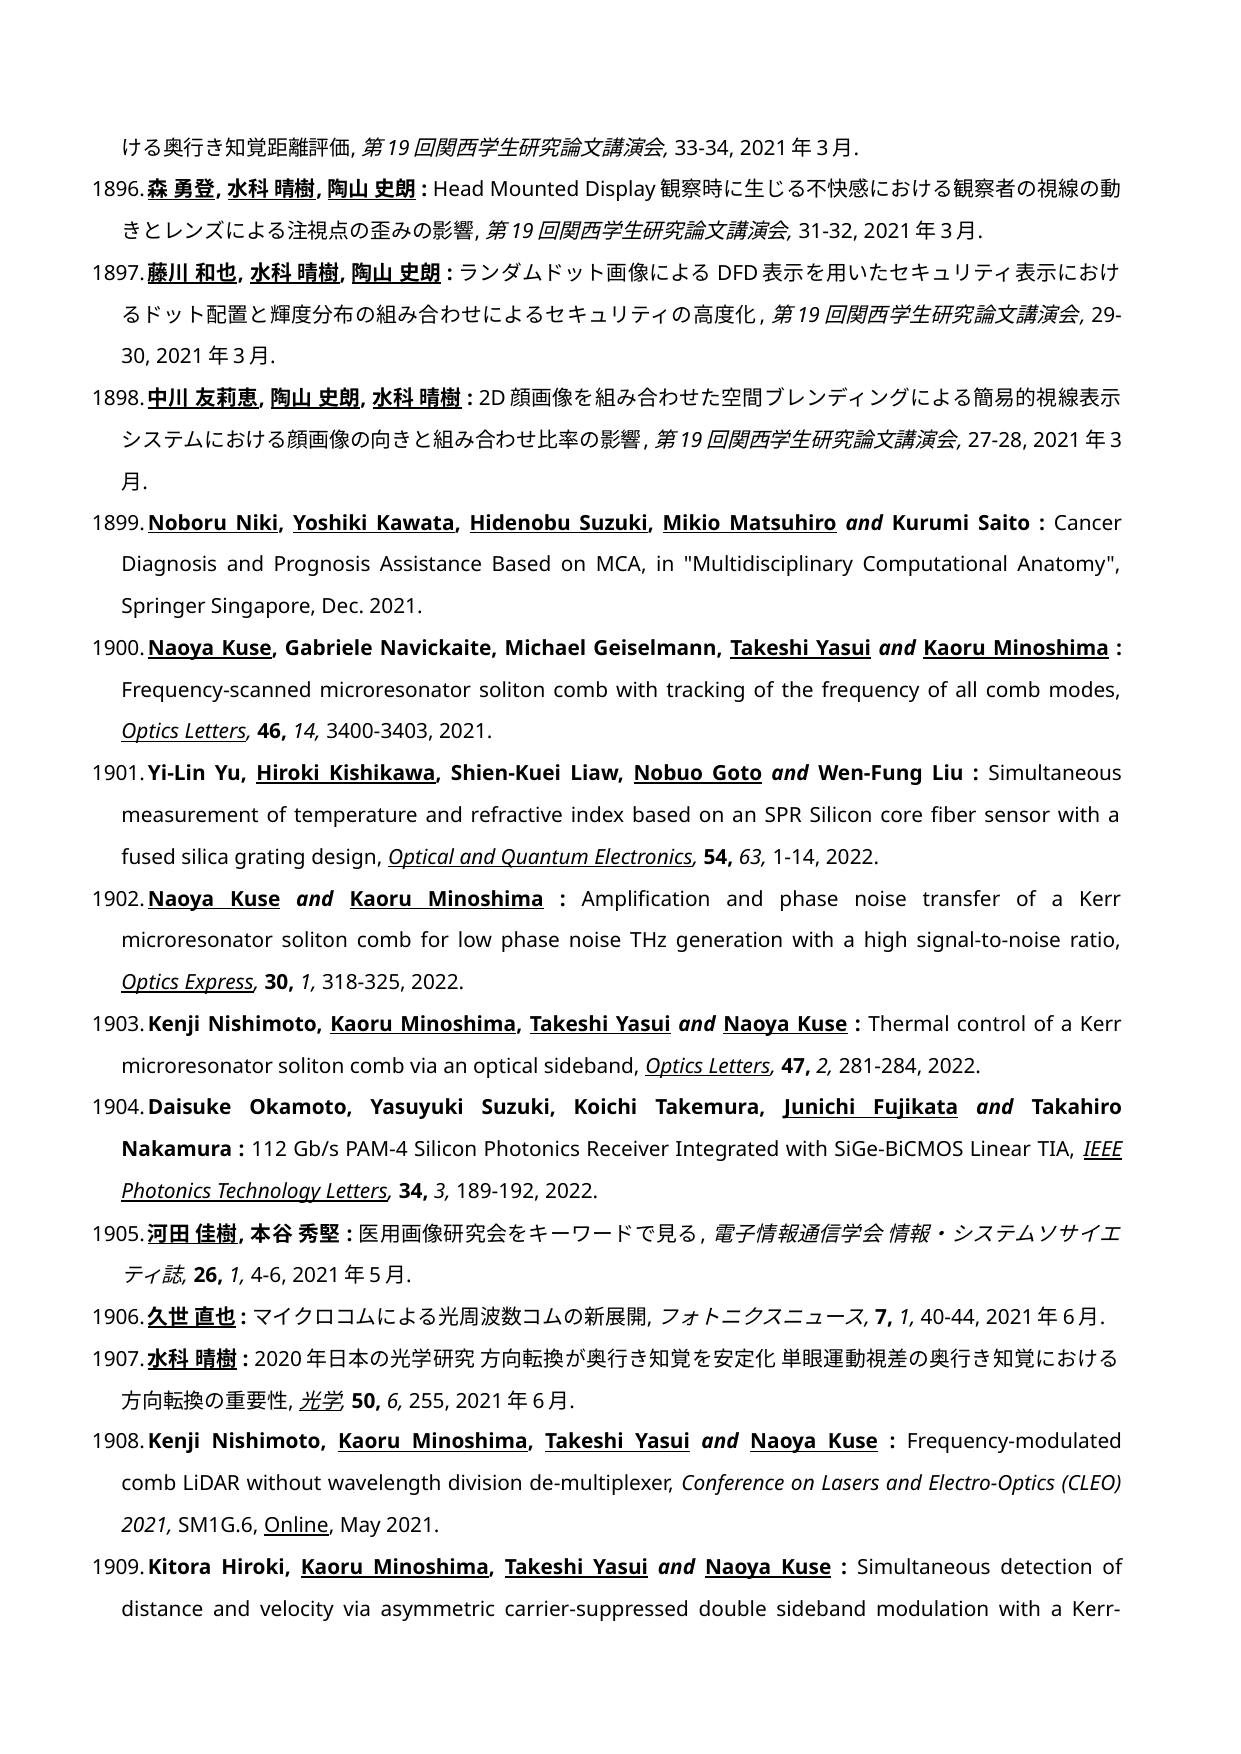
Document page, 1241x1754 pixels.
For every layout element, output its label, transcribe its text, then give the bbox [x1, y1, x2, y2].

list Daisuke Okamoto, Yasuyuki Suzuki, Koichi Takemura, Junichi Fujikata and Takahiro Nakamura : 112 Gb/s PAM-4 Silicon Photonics Receiver Integrated with SiGe-BiCMOS Linear TIA, IEEE Photonics Technology Letters, 34, 3, 189-192, 2022. [92, 1086, 1122, 1211]
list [92, 1545, 1122, 1629]
list Yi-Lin Yu, Hiroki Kishikawa, Shien-Kuei Liaw, Nobuo Goto and Wen-Fung Liu : Simultaneous measurement of temperature and refractive index based on an SPR Silicon core fiber sensor with a fused silica grating design, Optical and Quantum Electronics, 54, 63, 1-14, 2022. [92, 752, 1122, 877]
list Naoya Kuse, Gabriele Navickaite, Michael Geiselmann, Takeshi Yasui and Kaoru Minoshima : Frequency-scanned microresonator soliton comb with tracking of the frequency of all comb modes, Optics Letters, 46, 14, 3400-3403, 2021. [92, 626, 1122, 752]
list 藤川 和也, 水科 晴樹, 陶山 史朗 : ランダムドット画像によるDFD表示を用いたセキュリティ表示におけるドット配置と輝度分布の組み合わせによるセキュリティの高度化, 第19回関西学生研究論文講演会, 29-30, 2021年3月. [92, 250, 1122, 376]
list 中川 友莉恵, 陶山 史朗, 水科 晴樹 : 2D顔画像を組み合わせた空間ブレンディングによる簡易的視線表示システムにおける顔画像の向きと組み合わせ比率の影響, 第19回関西学生研究論文講演会, 27-28, 2021年3月. [92, 376, 1122, 501]
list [92, 125, 1122, 167]
list Naoya Kuse and Kaoru Minoshima : Amplification and phase noise transfer of a Kerr microresonator soliton comb for low phase noise THz generation with a high signal-to-noise ratio, Optics Express, 30, 1, 318-325, 2022. [92, 877, 1122, 1002]
list Noboru Niki, Yoshiki Kawata, Hidenobu Suzuki, Mikio Matsuhiro and Kurumi Saito : Cancer Diagnosis and Prognosis Assistance Based on MCA, in "Multidisciplinary Computational Anatomy", Springer Singapore, Dec. 2021. [92, 501, 1122, 626]
list 森 勇登, 水科 晴樹, 陶山 史朗 : Head Mounted Display観察時に生じる不快感における観察者の視線の動きとレンズによる注視点の歪みの影響, 第19回関西学生研究論文講演会, 31-32, 2021年3月. [92, 167, 1122, 250]
list 水科 晴樹 : 2020年日本の光学研究 方向転換が奥行き知覚を安定化 単眼運動視差の奥行き知覚における方向転換の重要性, 光学, 50, 6, 255, 2021年6月. [92, 1336, 1122, 1420]
list Kenji Nishimoto, Kaoru Minoshima, Takeshi Yasui and Naoya Kuse : Thermal control of a Kerr microresonator soliton comb via an optical sideband, Optics Letters, 47, 2, 281-284, 2022. [92, 1002, 1122, 1086]
list 河田 佳樹, 本谷 秀堅 : 医用画像研究会をキーワードで見る, 電子情報通信学会 情報・システムソサイエティ誌, 26, 1, 4-6, 2021年5月. [92, 1211, 1122, 1295]
list 久世 直也 : マイクロコムによる光周波数コムの新展開, フォトニクスニュース, 7, 1, 40-44, 2021年6月. [92, 1295, 1122, 1336]
list Kenji Nishimoto, Kaoru Minoshima, Takeshi Yasui and Naoya Kuse : Frequency-modulated comb LiDAR without wavelength division de-multiplexer, Conference on Lasers and Electro-Optics (CLEO) 2021, SM1G.6, Online, May 2021. [92, 1420, 1122, 1545]
